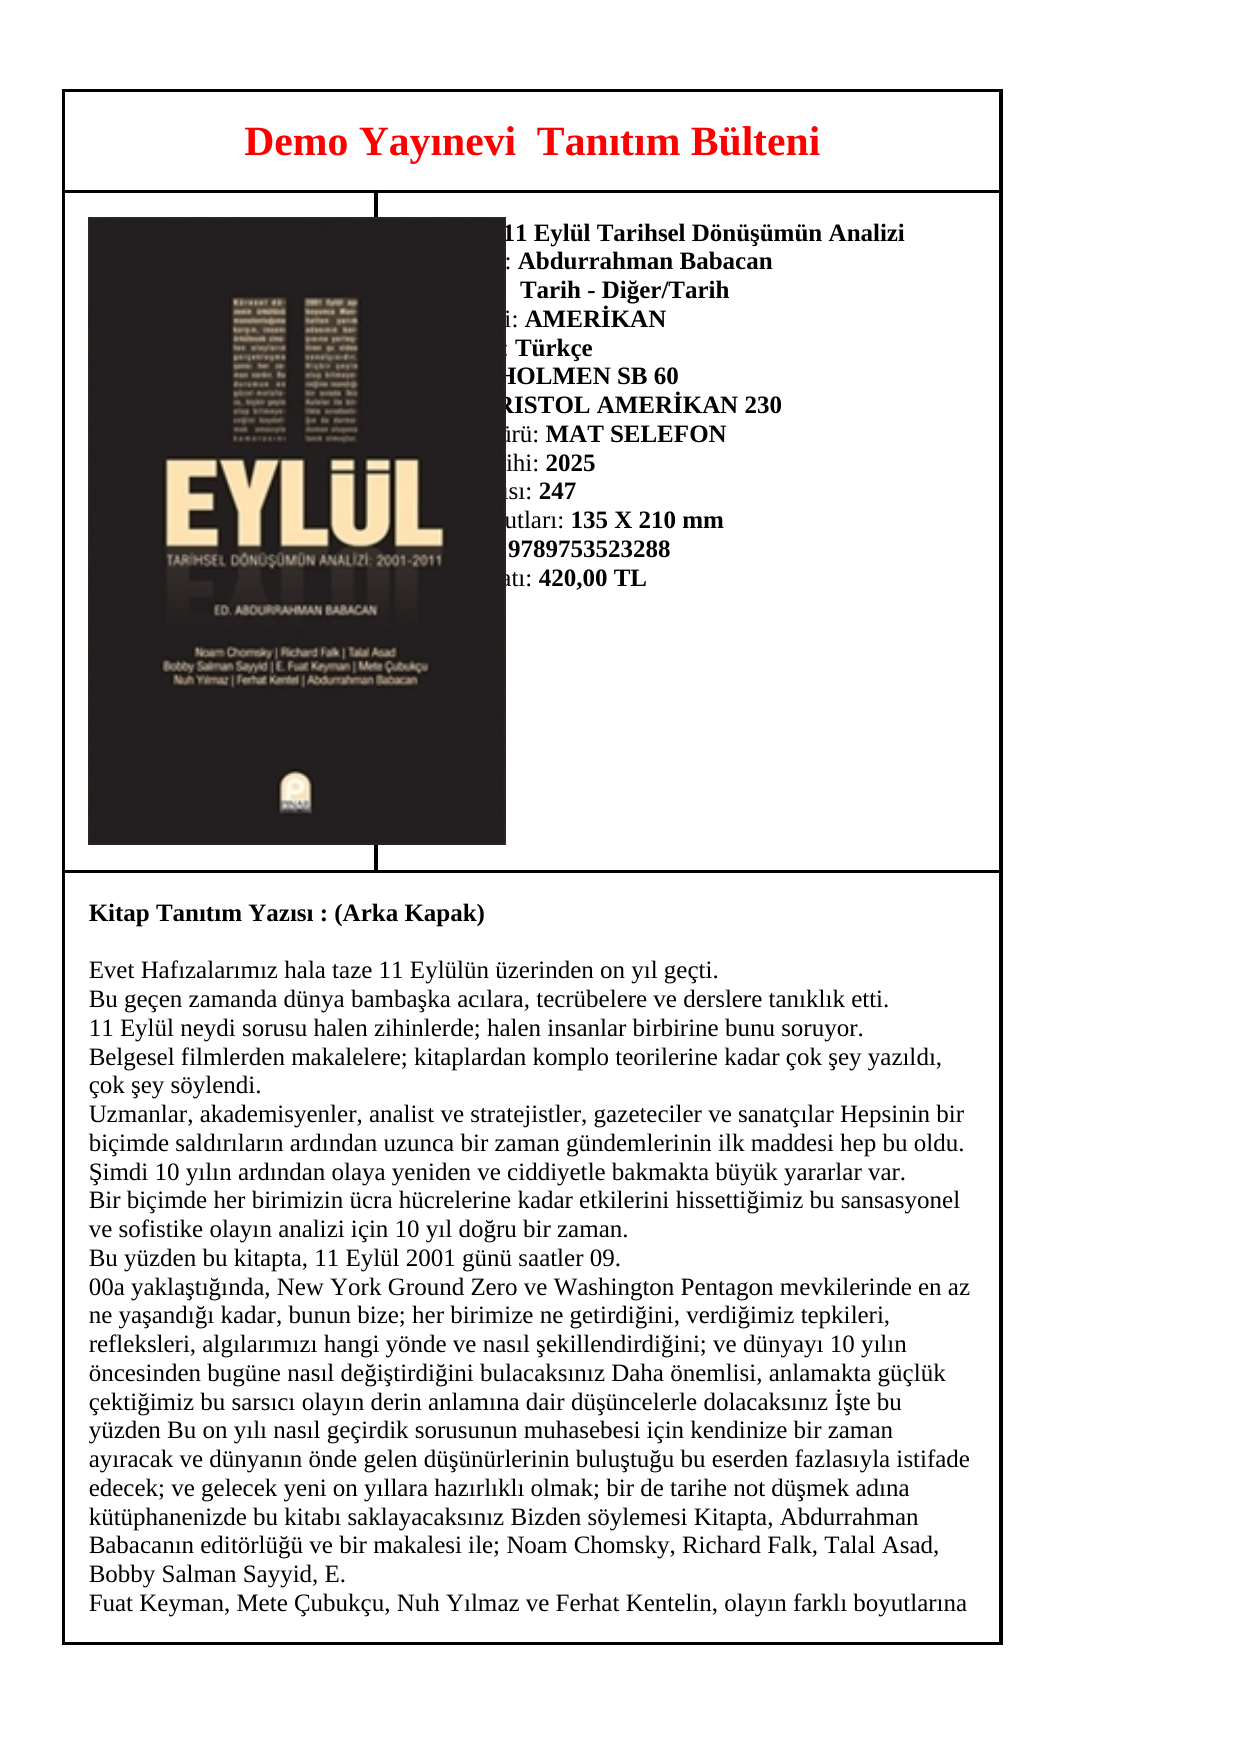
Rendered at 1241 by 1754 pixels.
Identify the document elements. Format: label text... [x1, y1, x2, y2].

picture [88, 217, 506, 845]
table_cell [65, 873, 999, 1642]
table_cell Eser Adı: 11 Eylül Tarihsel Dönüşümün Analizi Yazar Adı: Abdurrahman Babacan Tür Serisi: Tarih - Diğer/Tarih Cilt Bilgisi: AMERİKAN Kitap Dili: Türkçe İç Sayfa: HOLMEN SB 60 Kapak: BRISTOL AMERİKAN 230 Selefon Türü: MAT SELEFON Basım Tarihi: 2025 Sayfa Sayısı: 247 Kitap Boyutları: 135 X 210 mm ISBN No: 9789753523288 Etiket Fiyatı: 420,00 TL [378, 193, 999, 870]
table_cell [65, 193, 374, 870]
table_header Demo Yayınevi Tanıtım Bülteni [65, 92, 999, 189]
